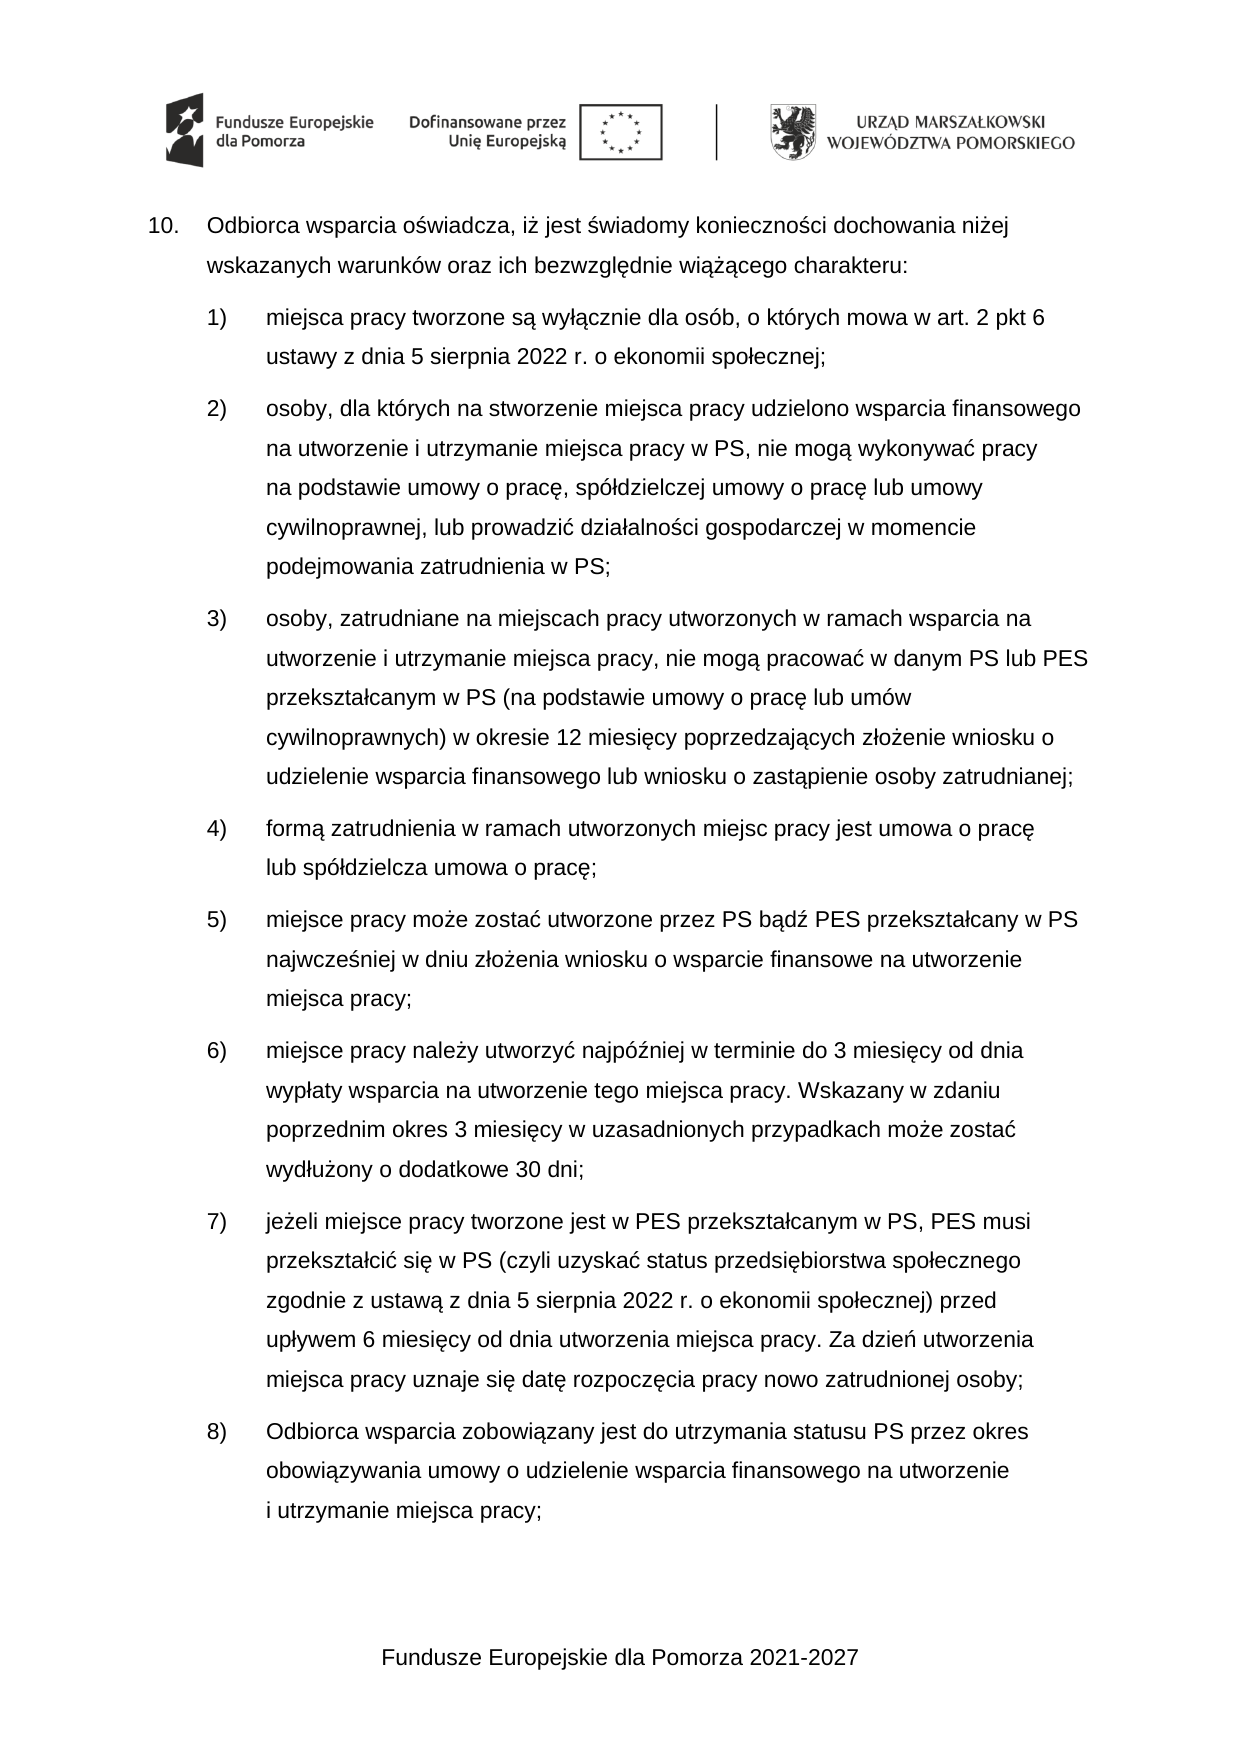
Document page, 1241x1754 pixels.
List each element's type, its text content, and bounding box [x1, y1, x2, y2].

picture [147, 73, 1093, 185]
list miejsce pracy może zostać utworzone przez PS bądź PES przekształcany w PS najwcześniej w dniu złożenia wniosku o wsparcie finansowe na utworzenie miejsca pracy; [207, 906, 1093, 1012]
list miejsce pracy należy utworzyć najpóźniej w terminie do 3 miesięcy od dnia wypłaty wsparcia na utworzenie tego miejsca pracy. Wskazany w zdaniu poprzednim okres 3 miesięcy w uzasadnionych przypadkach może zostać wydłużony o dodatkowe 30 dni; [207, 1037, 1093, 1182]
list miejsca pracy tworzone są wyłącznie dla osób, o których mowa w art. 2 pkt 6 ustawy z dnia 5 sierpnia 2022 r. o ekonomii społecznej; [207, 304, 1093, 369]
list Odbiorca wsparcia oświadcza, iż jest świadomy konieczności dochowania niżej wskazanych warunków oraz ich bezwzględnie wiążącego charakteru: [148, 212, 1093, 278]
list Odbiorca wsparcia zobowiązany jest do utrzymania statusu PS przez okres obowiązywania umowy o udzielenie wsparcia finansowego na utworzenie i utrzymanie miejsca pracy; [207, 1418, 1093, 1523]
list osoby, zatrudniane na miejscach pracy utworzonych w ramach wsparcia na utworzenie i utrzymanie miejsca pracy, nie mogą pracować w danym PS lub PES przekształcanym w PS (na podstawie umowy o pracę lub umów cywilnoprawnych) w okresie 12 miesięcy poprzedzających złożenie wniosku o udzielenie wsparcia finansowego lub wniosku o zastąpienie osoby zatrudnianej; [207, 605, 1093, 789]
list jeżeli miejsce pracy tworzone jest w PES przekształcanym w PS, PES musi przekształcić się w PS (czyli uzyskać status przedsiębiorstwa społecznego zgodnie z ustawą z dnia 5 sierpnia 2022 r. o ekonomii społecznej) przed upływem 6 miesięcy od dnia utworzenia miejsca pracy. Za dzień utworzenia miejsca pracy uznaje się datę rozpoczęcia pracy nowo zatrudnionej osoby; [207, 1208, 1093, 1392]
list formą zatrudnienia w ramach utworzonych miejsc pracy jest umowa o pracę lub spółdzielcza umowa o pracę; [207, 815, 1093, 881]
list osoby, dla których na stworzenie miejsca pracy udzielono wsparcia finansowego na utworzenie i utrzymanie miejsca pracy w PS, nie mogą wykonywać pracy na podstawie umowy o pracę, spółdzielczej umowy o pracę lub umowy cywilnoprawnej, lub prowadzić działalności gospodarczej w momencie podejmowania zatrudnienia w PS; [207, 395, 1093, 579]
